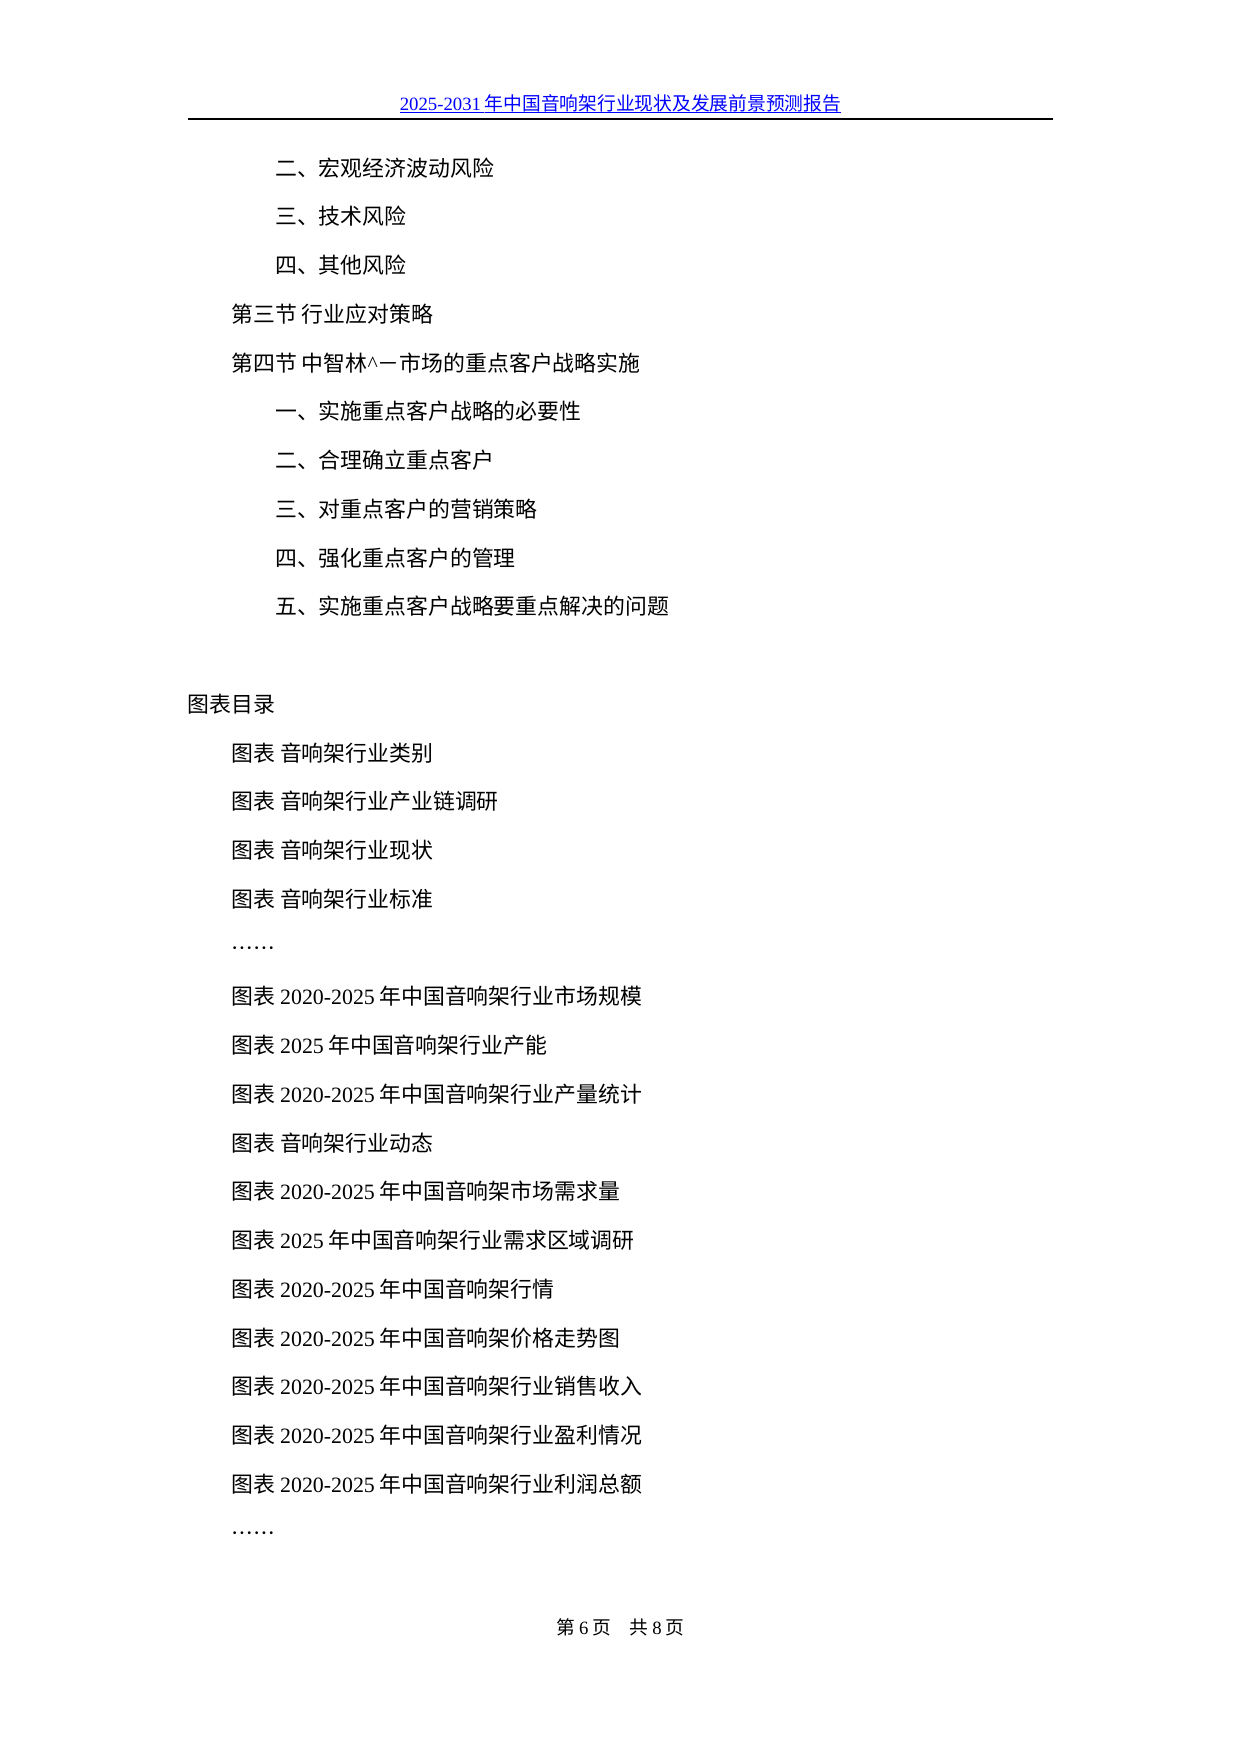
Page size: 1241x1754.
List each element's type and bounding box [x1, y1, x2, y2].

text [187, 150, 1053, 1548]
